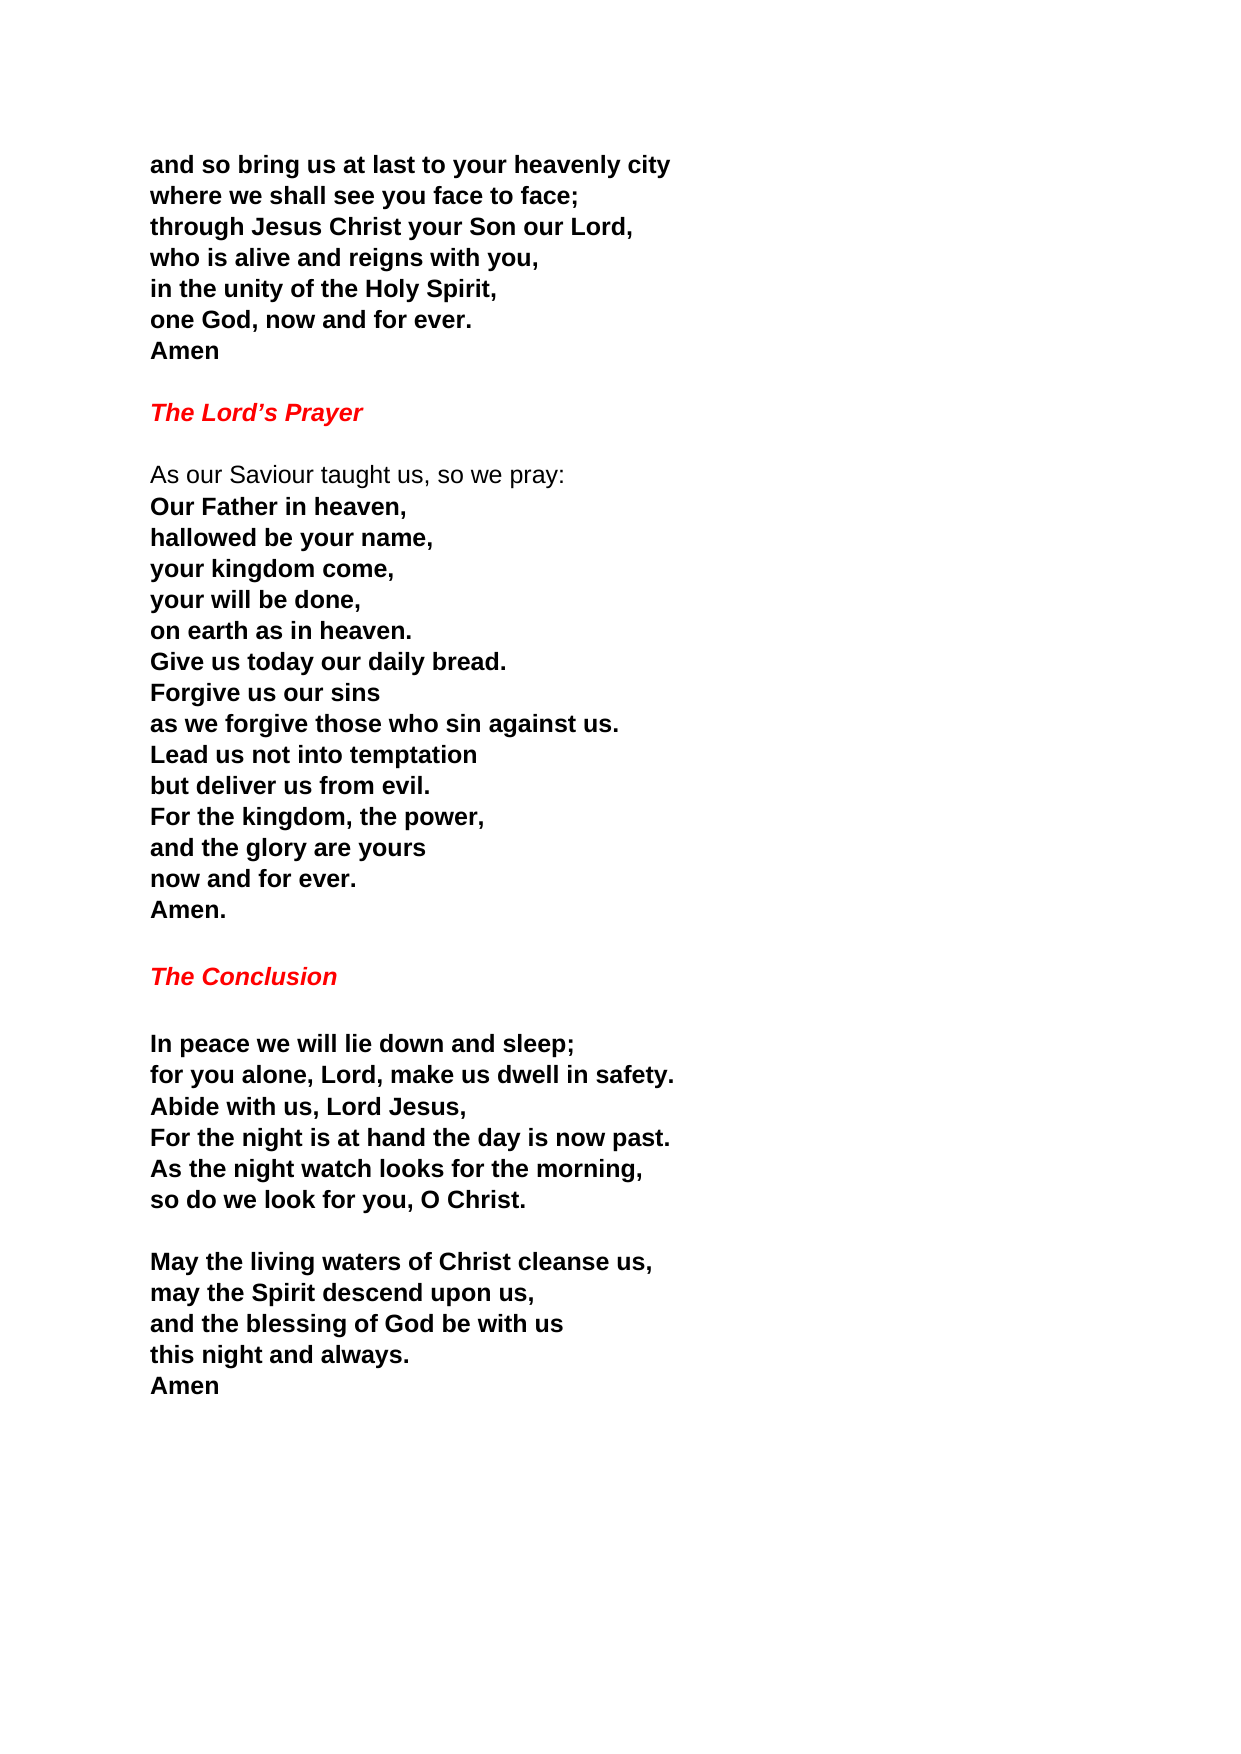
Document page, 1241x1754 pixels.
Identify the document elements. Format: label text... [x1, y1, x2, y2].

text through Jesus Christ your Son our Lord, [150, 212, 1090, 241]
text on earth as in heaven. [150, 616, 1090, 644]
text The Lord’s Prayer [150, 398, 1090, 427]
text and the blessing of God be with us [150, 1309, 1090, 1337]
text Give us today our daily bread. [150, 647, 1090, 675]
text Amen [150, 336, 1090, 365]
text Forgive us our sins [150, 678, 1090, 706]
text May the living waters of Christ cleanse us, [150, 1247, 1090, 1275]
text The Conclusion [150, 962, 1090, 991]
text in the unity of the Holy Spirit, [150, 274, 1090, 303]
text As our Saviour taught us, so we pray: [150, 460, 1090, 489]
text as we forgive those who sin against us. [150, 709, 1090, 737]
text Lead us not into temptation [150, 740, 1090, 768]
text For the kingdom, the power, [150, 802, 1090, 831]
text one God, now and for ever. [150, 305, 1090, 334]
text who is alive and reigns with you, [150, 243, 1090, 272]
text Amen. [150, 895, 1090, 924]
text this night and always. [150, 1340, 1090, 1368]
text Our Father in heaven, [150, 491, 1090, 520]
text may the Spirit descend upon us, [150, 1278, 1090, 1306]
text so do we look for you, O Christ. [150, 1184, 1090, 1213]
text where we shall see you face to face; [150, 181, 1090, 210]
text Abide with us, Lord Jesus, [150, 1091, 1090, 1120]
text and the glory are yours [150, 833, 1090, 862]
text your will be done, [150, 584, 1090, 613]
text In peace we will lie down and sleep; [150, 1029, 1090, 1058]
text now and for ever. [150, 864, 1090, 893]
text but deliver us from evil. [150, 771, 1090, 799]
text Amen [150, 1371, 1090, 1399]
text for you alone, Lord, make us dwell in safety. [150, 1060, 1090, 1089]
text As the night watch looks for the morning, [150, 1153, 1090, 1182]
text For the night is at hand the day is now past. [150, 1122, 1090, 1151]
text hallowed be your name, [150, 522, 1090, 551]
text your kingdom come, [150, 553, 1090, 582]
text and so bring us at last to your heavenly city [150, 150, 1090, 179]
